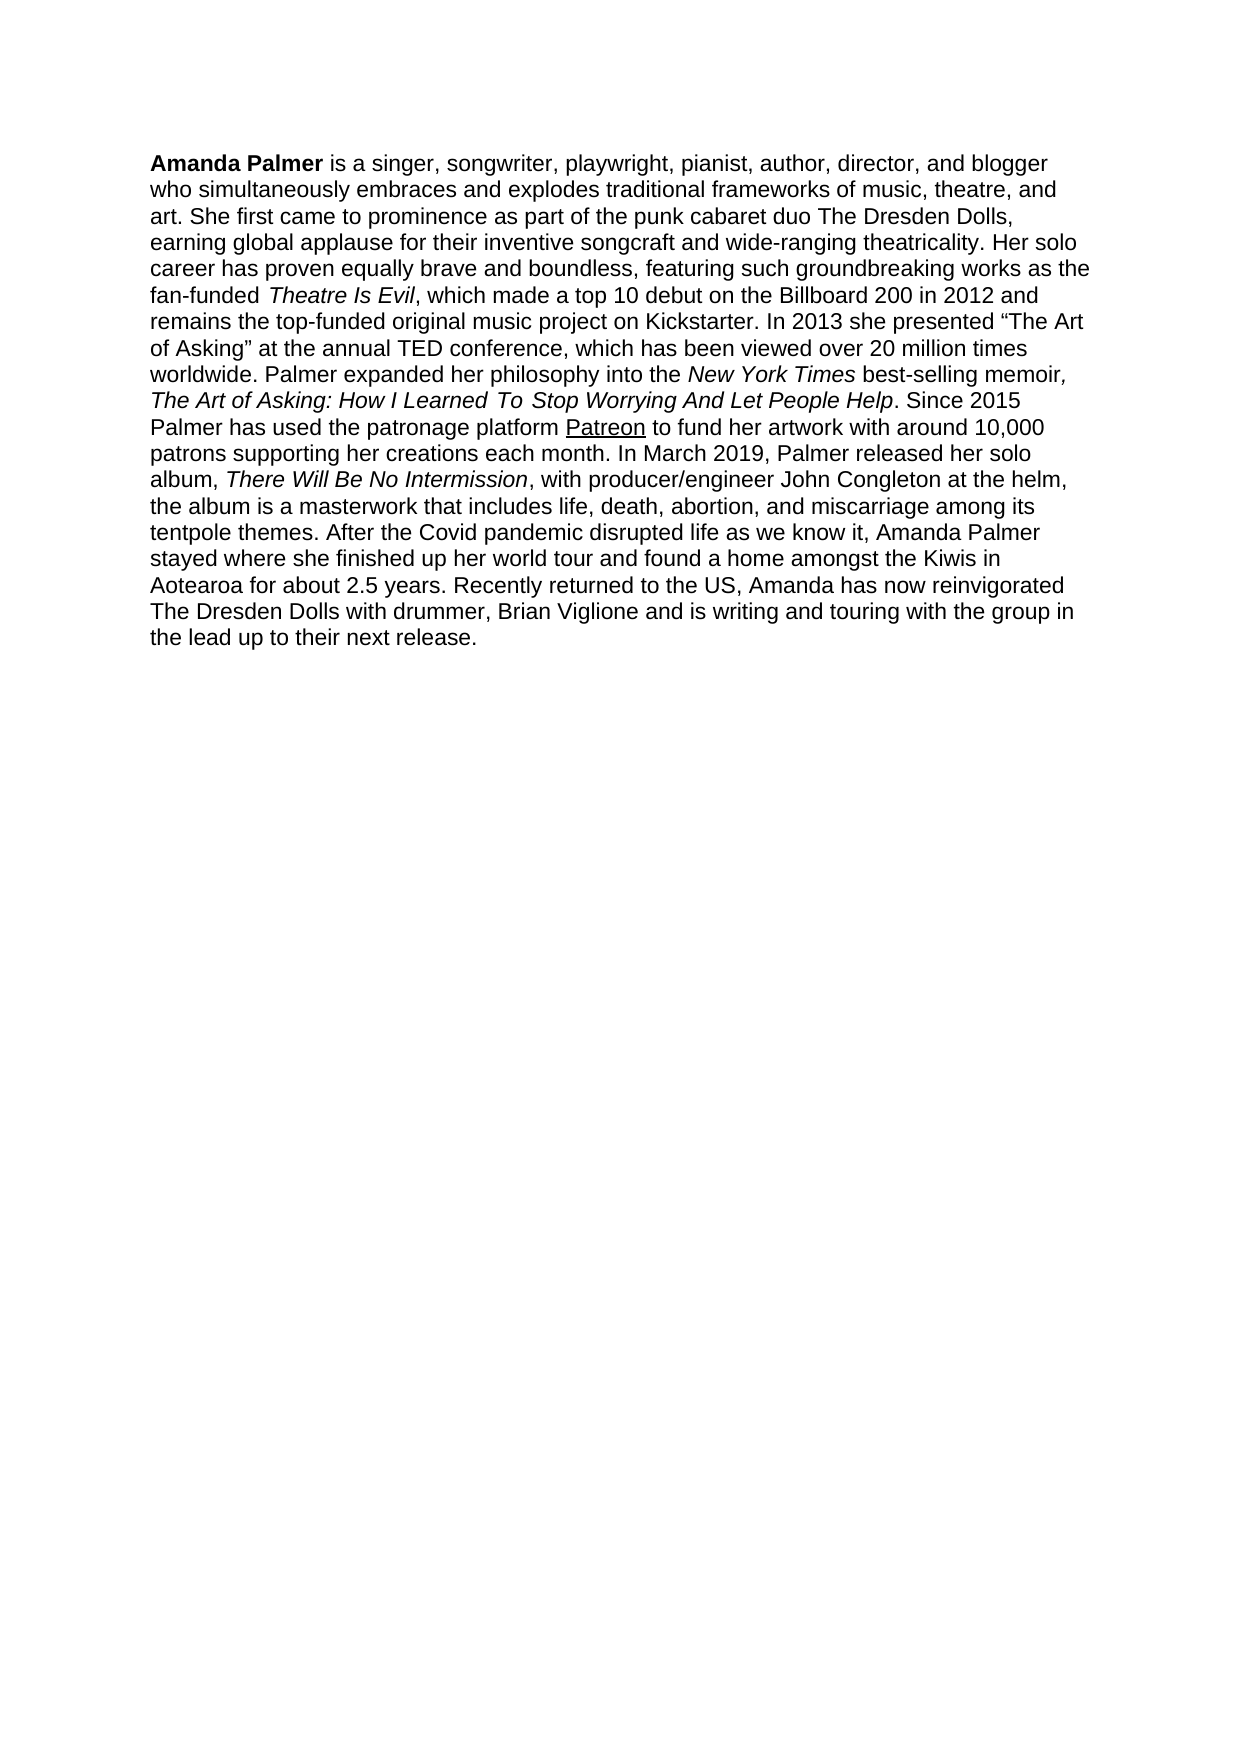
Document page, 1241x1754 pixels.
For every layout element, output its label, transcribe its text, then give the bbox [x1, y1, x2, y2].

text Amanda Palmer is a singer, songwriter, playwright, pianist, author, director, and blogger who simultaneously embraces and explodes traditional frameworks of music, theatre, and art. She first came to prominence as part of the punk cabaret duo The Dresden Dolls, earning global applause for their inventive songcraft and wide-ranging theatricality. Her solo career has proven equally brave and boundless, featuring such groundbreaking works as the fan-funded Theatre Is Evil, which made a top 10 debut on the Billboard 200 in 2012 and remains the top-funded original music project on Kickstarter. In 2013 she presented “The Art of Asking” at the annual TED conference, which has been viewed over 20 million times worldwide. Palmer expanded her philosophy into the New York Times best-selling memoir, The Art of Asking: How I Learned To Stop Worrying And Let People Help. Since 2015 Palmer has used the patronage platform Patreon to fund her artwork with around 10,000 patrons supporting her creations each month. In March 2019, Palmer released her solo album, There Will Be No Intermission, with producer/engineer John Congleton at the helm, the album is a masterwork that includes life, death, abortion, and miscarriage among its tentpole themes. After the Covid pandemic disrupted life as we know it, Amanda Palmer stayed where she finished up her world tour and found a home amongst the Kiwis in Aotearoa for about 2.5 years. Recently returned to the US, Amanda has now reinvigorated The Dresden Dolls with drummer, Brian Viglione and is writing and touring with the group in the lead up to their next release. [150, 150, 1090, 651]
